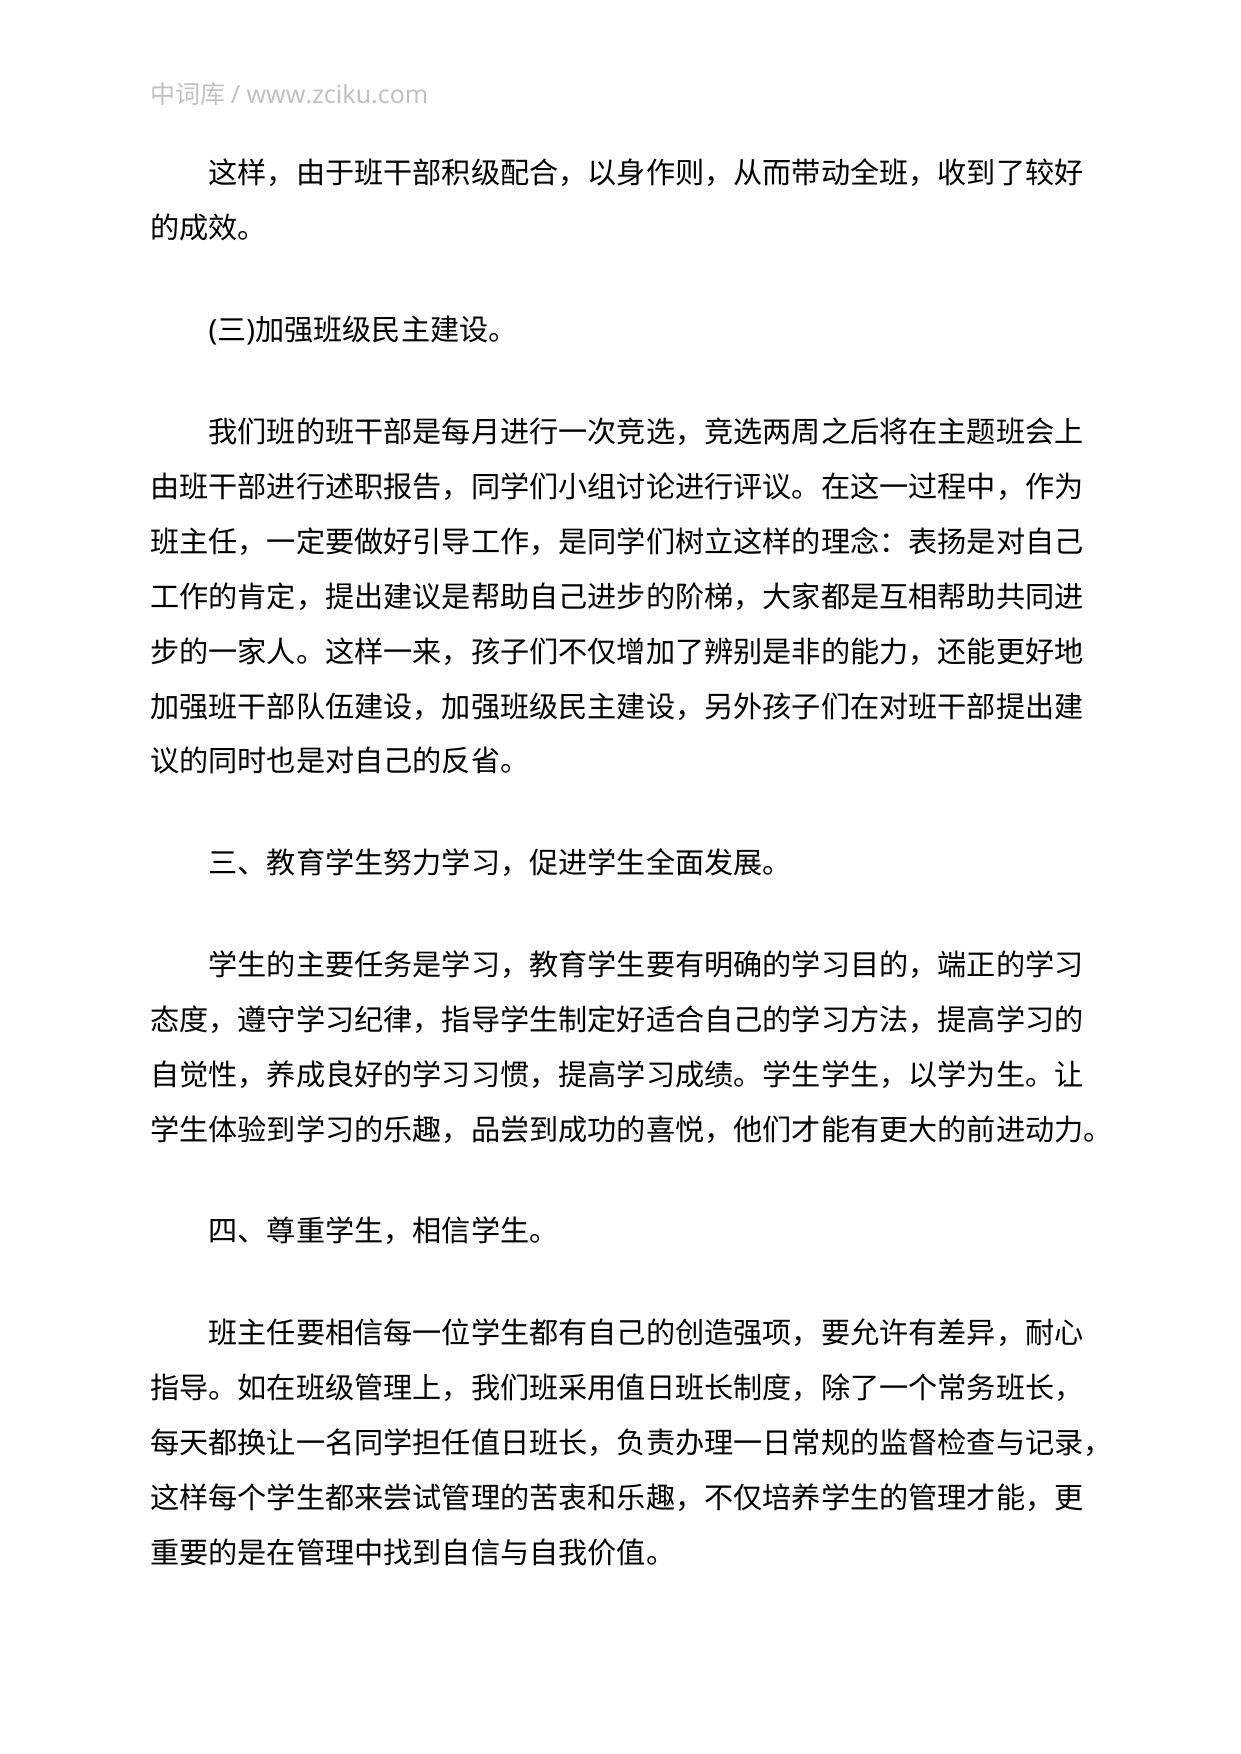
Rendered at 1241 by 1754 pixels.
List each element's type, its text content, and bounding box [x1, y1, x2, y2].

text 我们班的班干部是每月进行一次竞选，竞选两周之后将在主题班会上由班干部进行述职报告，同学们小组讨论进行评议。在这一过程中，作为班主任，一定要做好引导工作，是同学们树立这样的理念：表扬是对自己工作的肯定，提出建议是帮助自己进步的阶梯，大家都是互相帮助共同进步的一家人。这样一来，孩子们不仅增加了辨别是非的能力，还能更好地加强班干部队伍建设，加强班级民主建设，另外孩子们在对班干部提出建议的同时也是对自己的反省。 [150, 409, 1090, 780]
text 班主任要相信每一位学生都有自己的创造强项，要允许有差异，耐心指导。如在班级管理上，我们班采用值日班长制度，除了一个常务班长，每天都换让一名同学担任值日班长，负责办理一日常规的监督检查与记录，这样每个学生都来尝试管理的苦衷和乐趣，不仅培养学生的管理才能，更重要的是在管理中找到自信与自我价值。 [150, 1310, 1090, 1572]
text (三)加强班级民主建设。 [150, 307, 1090, 349]
text 这样，由于班干部积级配合，以身作则，从而带动全班，收到了较好的成效。 [150, 150, 1090, 247]
text 学生的主要任务是学习，教育学生要有明确的学习目的，端正的学习态度，遵守学习纪律，指导学生制定好适合自己的学习方法，提高学习的自觉性，养成良好的学习习惯，提高学习成绩。学生学生，以学为生。让学生体验到学习的乐趣，品尝到成功的喜悦，他们才能有更大的前进动力。 [150, 942, 1090, 1148]
text 四、尊重学生，相信学生。 [150, 1208, 1090, 1250]
text 三、教育学生努力学习，促进学生全面发展。 [150, 840, 1090, 882]
